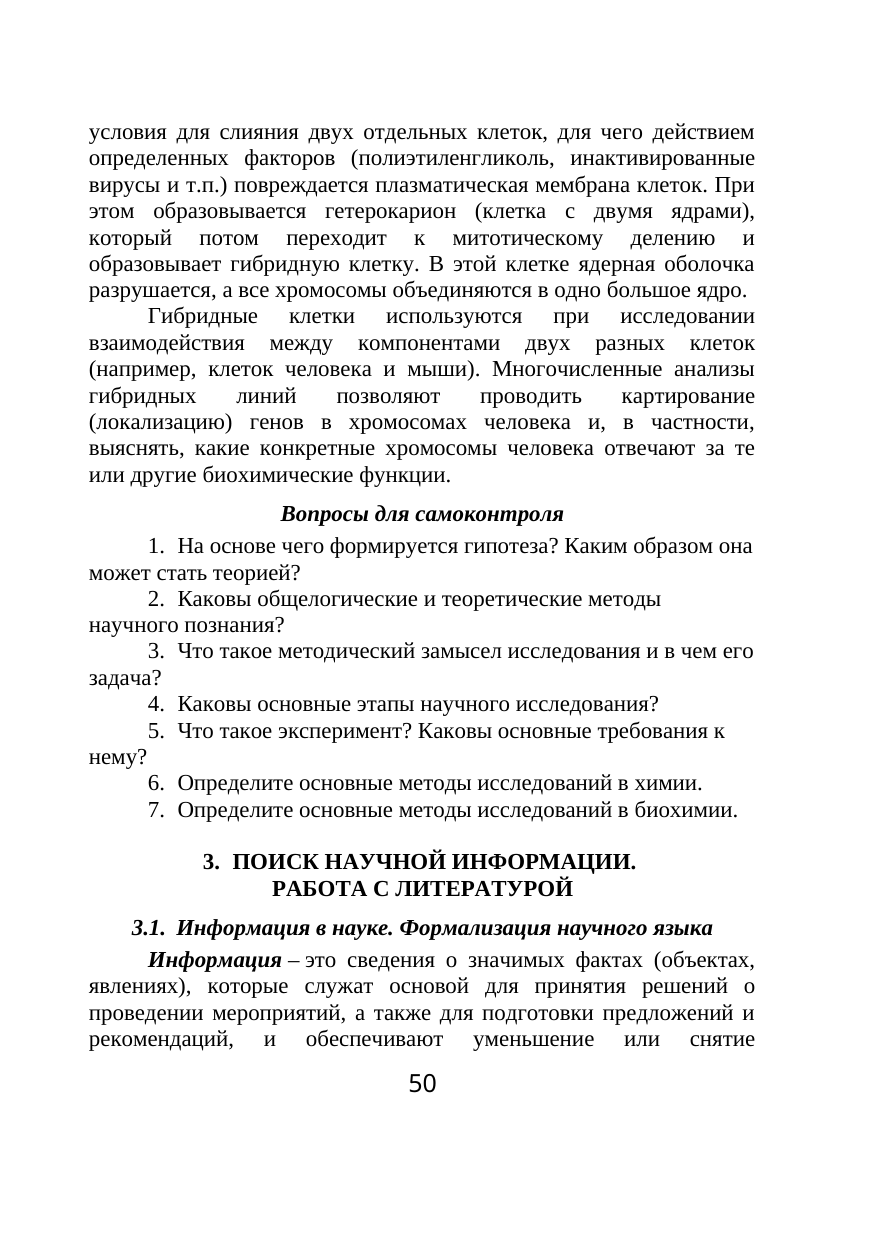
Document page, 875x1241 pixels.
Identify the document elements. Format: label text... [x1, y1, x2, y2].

list На основе чего формируется гипотеза? Каким образом она может стать теорией? [89, 532, 756, 585]
list Информация в науке. Формализация научного языка [89, 914, 756, 940]
list Каковы основные этапы научного исследования? [89, 690, 756, 717]
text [89, 118, 756, 303]
list Вопросы для самоконтроля [89, 499, 756, 526]
list Что такое методический замысел исследования и в чем его задача? [89, 638, 756, 690]
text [89, 946, 756, 1052]
list ПОИСК НАУЧНОЙ ИНФОРМАЦИИ. РАБОТА C ЛИТЕРАТУРОЙ [89, 848, 756, 901]
list Что такое эксперимент? Каковы основные требования к нему? [89, 717, 756, 769]
list Каковы общелогические и теоретические методы научного познания? [89, 585, 756, 638]
text Гибридные клетки используются при исследовании взаимодействия между компонентами двух разных клеток (например, клеток человека и мыши). Многочисленные анализы гибридных линий позволяют проводить картирование (локализацию) генов в хромосомах человека и, в частности, выяснять, какие конкретные хромосомы человека отвечают за те или другие биохимические функции. [89, 303, 756, 487]
list Определите основные методы исследований в химии. [89, 769, 756, 796]
list Определите основные методы исследований в биохимии. [89, 796, 756, 822]
